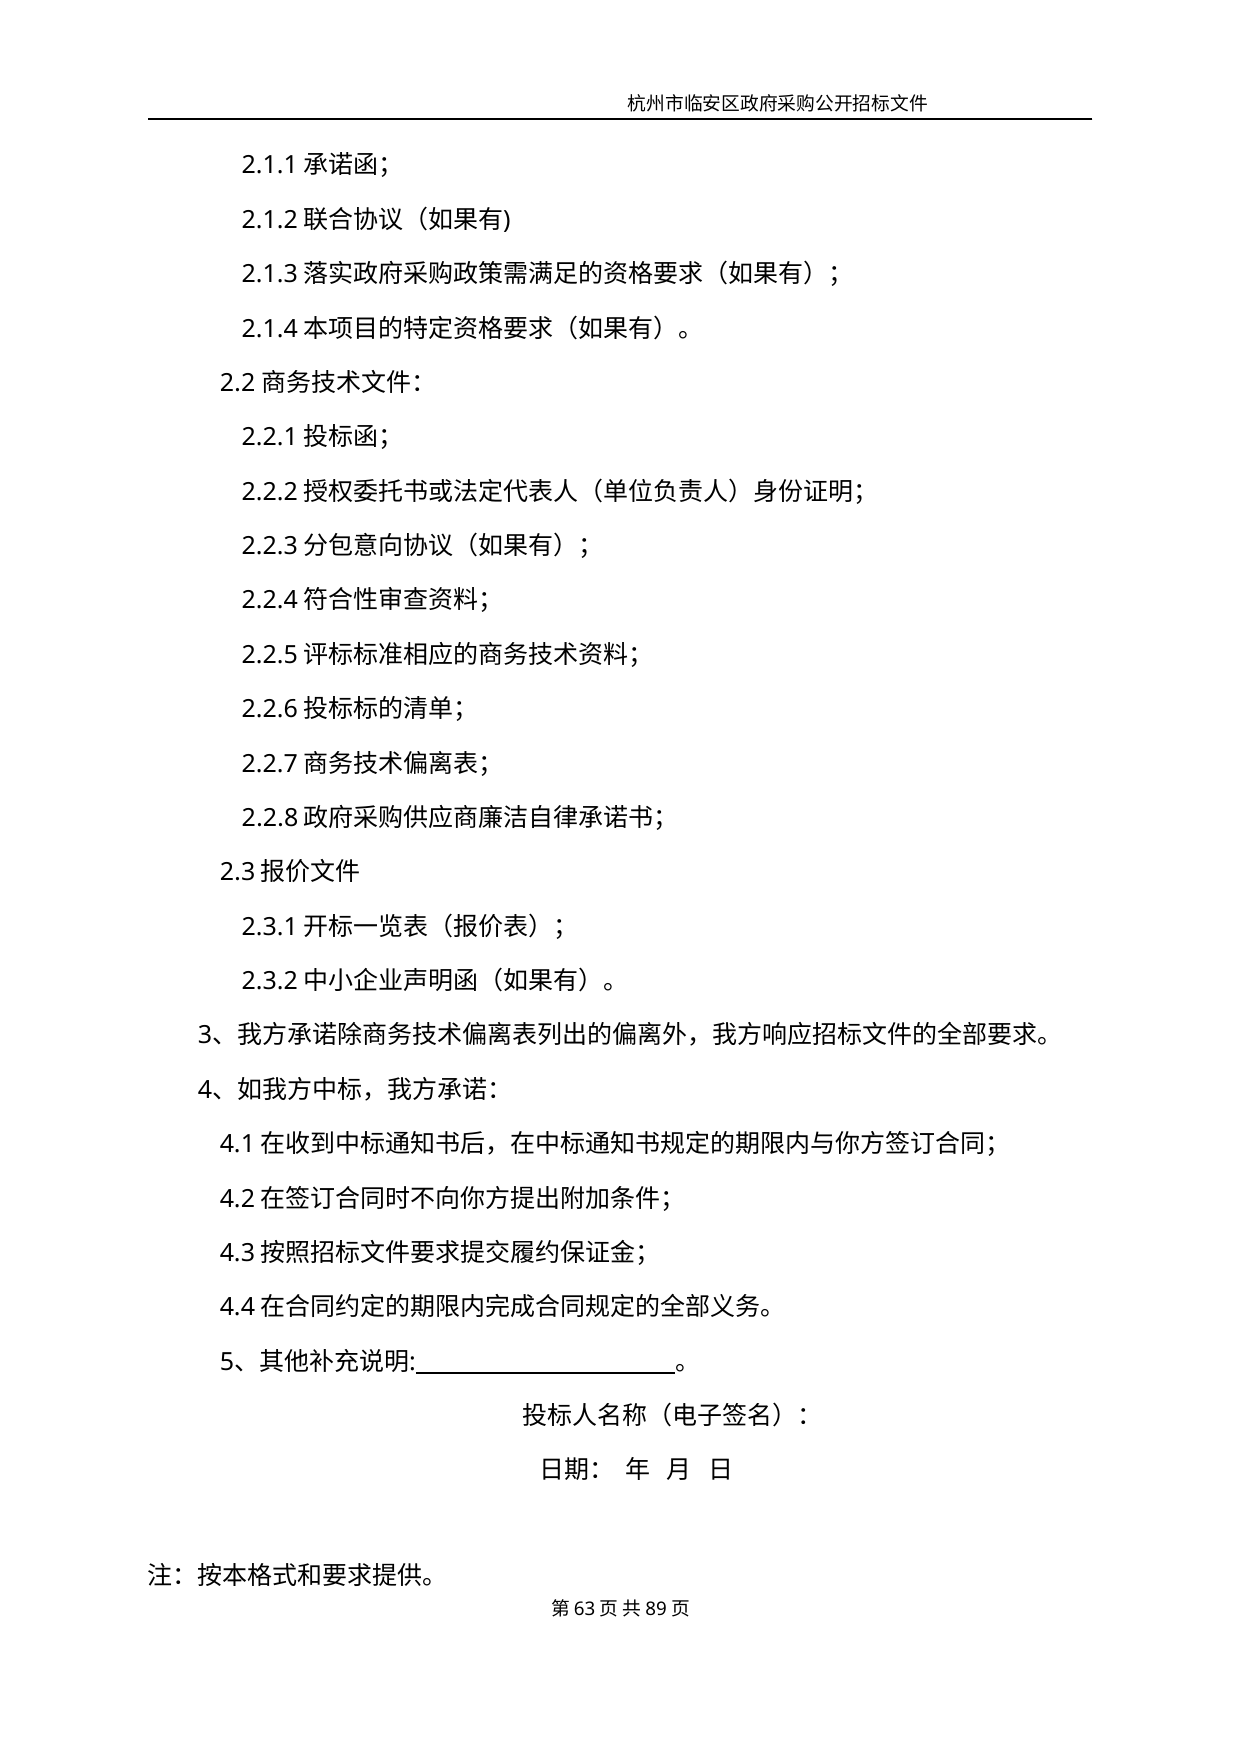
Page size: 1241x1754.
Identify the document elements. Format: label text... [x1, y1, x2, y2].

text 5、其他补充说明: 。 [169, 1341, 1092, 1377]
text 注：按本格式和要求提供。 [148, 1555, 1049, 1592]
text 2.2.2授权委托书或法定代表人（单位负责人）身份证明； [191, 471, 1092, 507]
text 日期： 年 月 日 [148, 1450, 1092, 1486]
text 2.1.3落实政府采购政策需满足的资格要求（如果有）； [191, 254, 1092, 290]
text 2.1.2联合协议（如果有) [191, 199, 1092, 236]
text 4.4在合同约定的期限内完成合同规定的全部义务。 [169, 1287, 1092, 1323]
text 2.2.3分包意向协议（如果有）； [191, 526, 1092, 562]
text 4、如我方中标，我方承诺： [148, 1069, 1092, 1106]
text 2.3报价文件 [169, 852, 1092, 888]
text 2.2.8政府采购供应商廉洁自律承诺书； [191, 797, 1092, 834]
text 2.1.4本项目的特定资格要求（如果有）。 [191, 308, 1092, 344]
text 投标人名称（电子签名）： [148, 1396, 1092, 1432]
text 4.2在签订合同时不向你方提出附加条件； [169, 1178, 1092, 1214]
text 3、我方承诺除商务技术偏离表列出的偏离外，我方响应招标文件的全部要求。 [148, 1015, 1092, 1051]
text 2.2.7商务技术偏离表； [191, 743, 1092, 779]
text 2.2.5评标标准相应的商务技术资料； [191, 634, 1092, 671]
text 2.2.1投标函； [191, 417, 1092, 453]
text 2.2.4符合性审查资料； [191, 580, 1092, 616]
text 2.1.1承诺函； [191, 145, 1092, 181]
text 4.3按照招标文件要求提交履约保证金； [169, 1232, 1092, 1269]
text 2.3.2中小企业声明函（如果有）。 [191, 961, 1092, 997]
text 4.1在收到中标通知书后，在中标通知书规定的期限内与你方签订合同； [169, 1124, 1092, 1160]
text 2.2 商务技术文件： [169, 362, 1092, 399]
text 2.3.1开标一览表（报价表）； [191, 906, 1092, 942]
text 2.2.6投标标的清单； [191, 689, 1092, 725]
